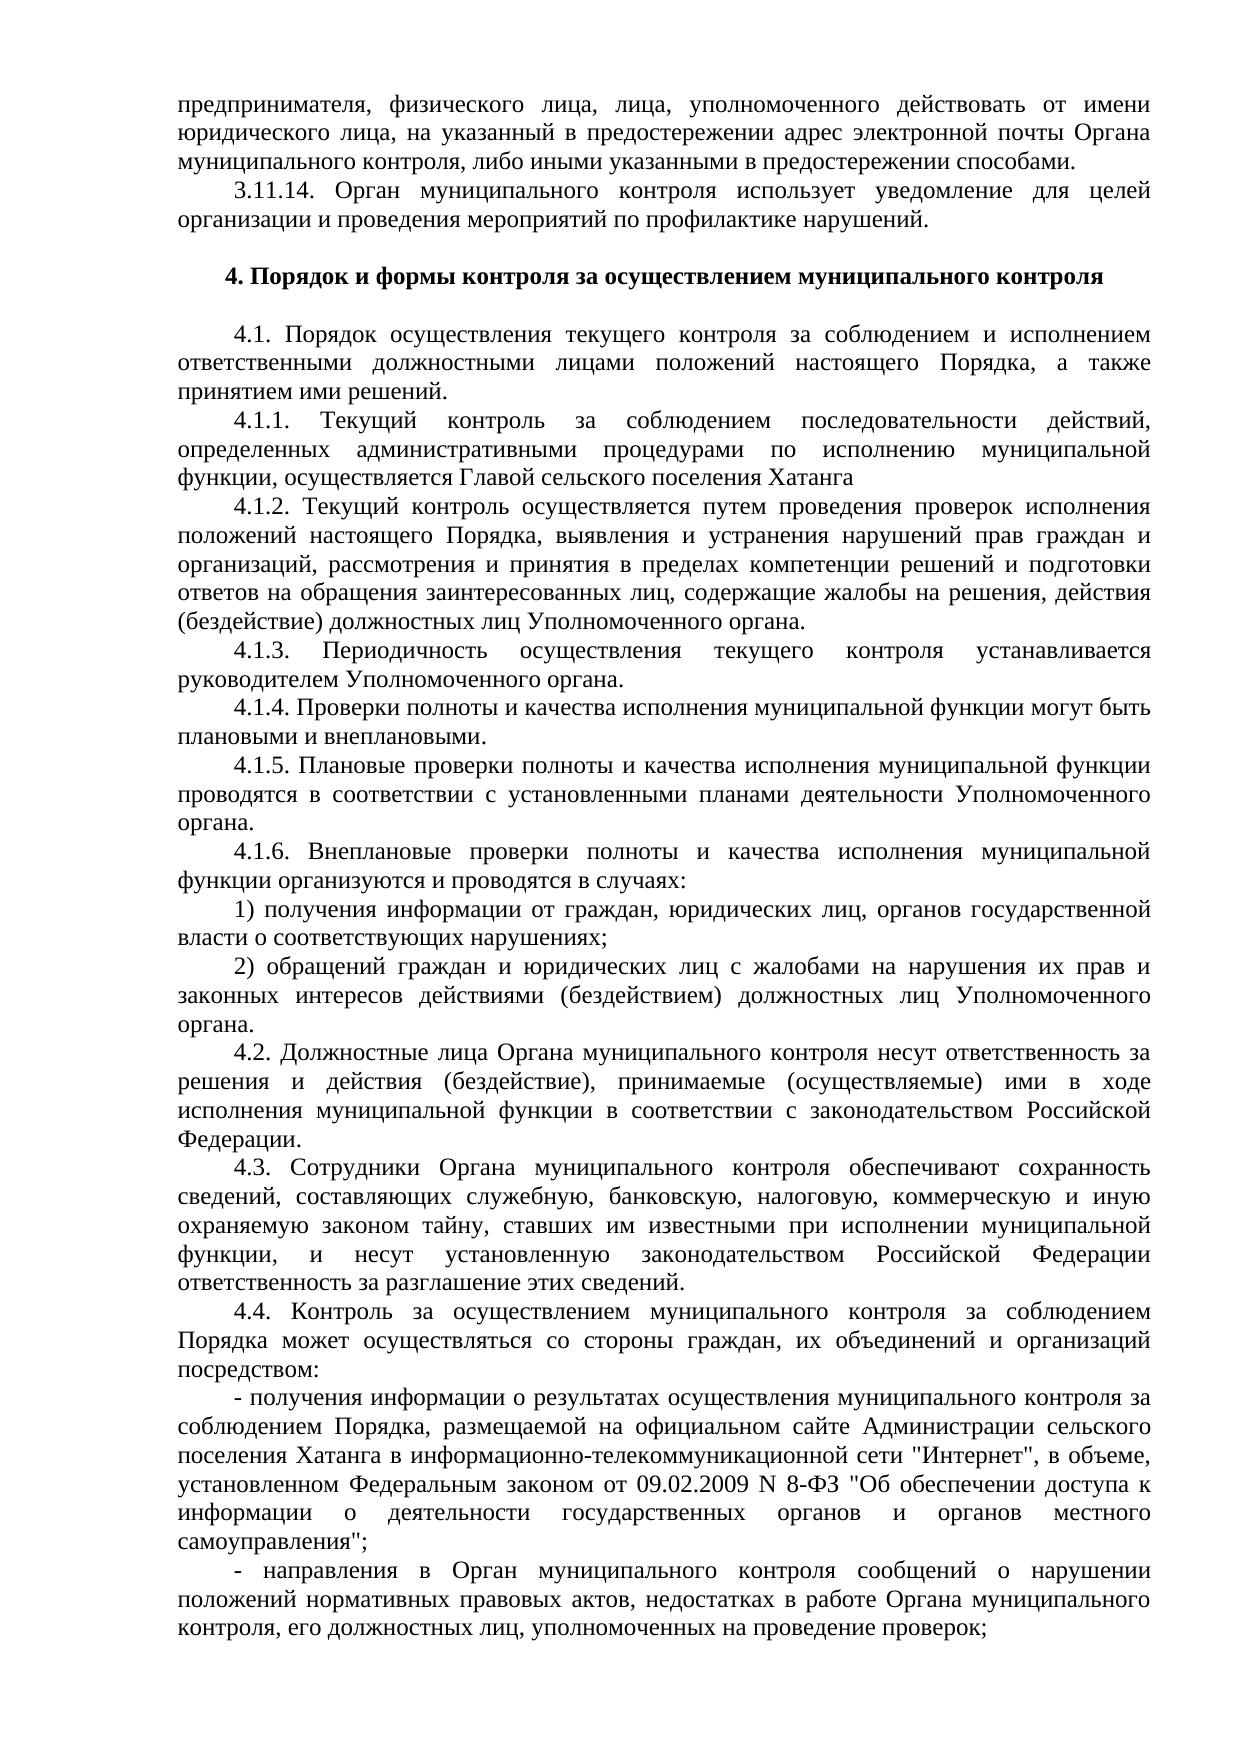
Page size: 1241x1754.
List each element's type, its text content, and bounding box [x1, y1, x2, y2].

text 4. Порядок и формы контроля за осуществлением муниципального контроля [177, 261, 1152, 290]
text 3.11.14. Орган муниципального контроля использует уведомление для целей организации и проведения мероприятий по профилактике нарушений. [177, 175, 1152, 232]
text 4.1. Порядок осуществления текущего контроля за соблюдением и исполнением ответственными должностными лицами положений настоящего Порядка, а также принятием ими решений. [177, 319, 1152, 405]
text 4.2. Должностные лица Органа муниципального контроля несут ответственность за решения и действия (бездействие), принимаемые (осуществляемые) ими в ходе исполнения муниципальной функции в соответствии с законодательством Российской Федерации. [177, 1037, 1152, 1152]
text 4.1.4. Проверки полноты и качества исполнения муниципальной функции могут быть плановыми и внеплановыми. [177, 692, 1152, 750]
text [177, 89, 1152, 175]
text 4.4. Контроль за осуществлением муниципального контроля за соблюдением Порядка может осуществляться со стороны граждан, их объединений и организаций посредством: [177, 1296, 1152, 1382]
text 2) обращений граждан и юридических лиц с жалобами на нарушения их прав и законных интересов действиями (бездействием) должностных лиц Уполномоченного органа. [177, 951, 1152, 1037]
text - получения информации о результатах осуществления муниципального контроля за соблюдением Порядка, размещаемой на официальном сайте Администрации сельского поселения Хатанга в информационно-телекоммуникационной сети "Интернет", в объеме, установленном Федеральным законом от 09.02.2009 N 8-ФЗ "Об обеспечении доступа к информации о деятельности государственных органов и органов местного самоуправления"; [177, 1382, 1152, 1555]
text 4.1.3. Периодичность осуществления текущего контроля устанавливается руководителем Уполномоченного органа. [177, 635, 1152, 692]
text 4.3. Сотрудники Органа муниципального контроля обеспечивают сохранность сведений, составляющих служебную, банковскую, налоговую, коммерческую и иную охраняемую законом тайну, ставших им известными при исполнении муниципальной функции, и несут установленную законодательством Российской Федерации ответственность за разглашение этих сведений. [177, 1152, 1152, 1296]
text 4.1.6. Внеплановые проверки полноты и качества исполнения муниципальной функции организуются и проводятся в случаях: [177, 836, 1152, 894]
text 1) получения информации от граждан, юридических лиц, органов государственной власти о соответствующих нарушениях; [177, 894, 1152, 951]
text 4.1.2. Текущий контроль осуществляется путем проведения проверок исполнения положений настоящего Порядка, выявления и устранения нарушений прав граждан и организаций, рассмотрения и принятия в пределах компетенции решений и подготовки ответов на обращения заинтересованных лиц, содержащие жалобы на решения, действия (бездействие) должностных лиц Уполномоченного органа. [177, 491, 1152, 635]
text 4.1.1. Текущий контроль за соблюдением последовательности действий, определенных административными процедурами по исполнению муниципальной функции, осуществляется Главой сельского поселения Хатанга [177, 405, 1152, 491]
text 4.1.5. Плановые проверки полноты и качества исполнения муниципальной функции проводятся в соответствии с установленными планами деятельности Уполномоченного органа. [177, 750, 1152, 836]
text - направления в Орган муниципального контроля сообщений о нарушении положений нормативных правовых актов, недостатках в работе Органа муниципального контроля, его должностных лиц, уполномоченных на проведение проверок; [177, 1555, 1152, 1641]
